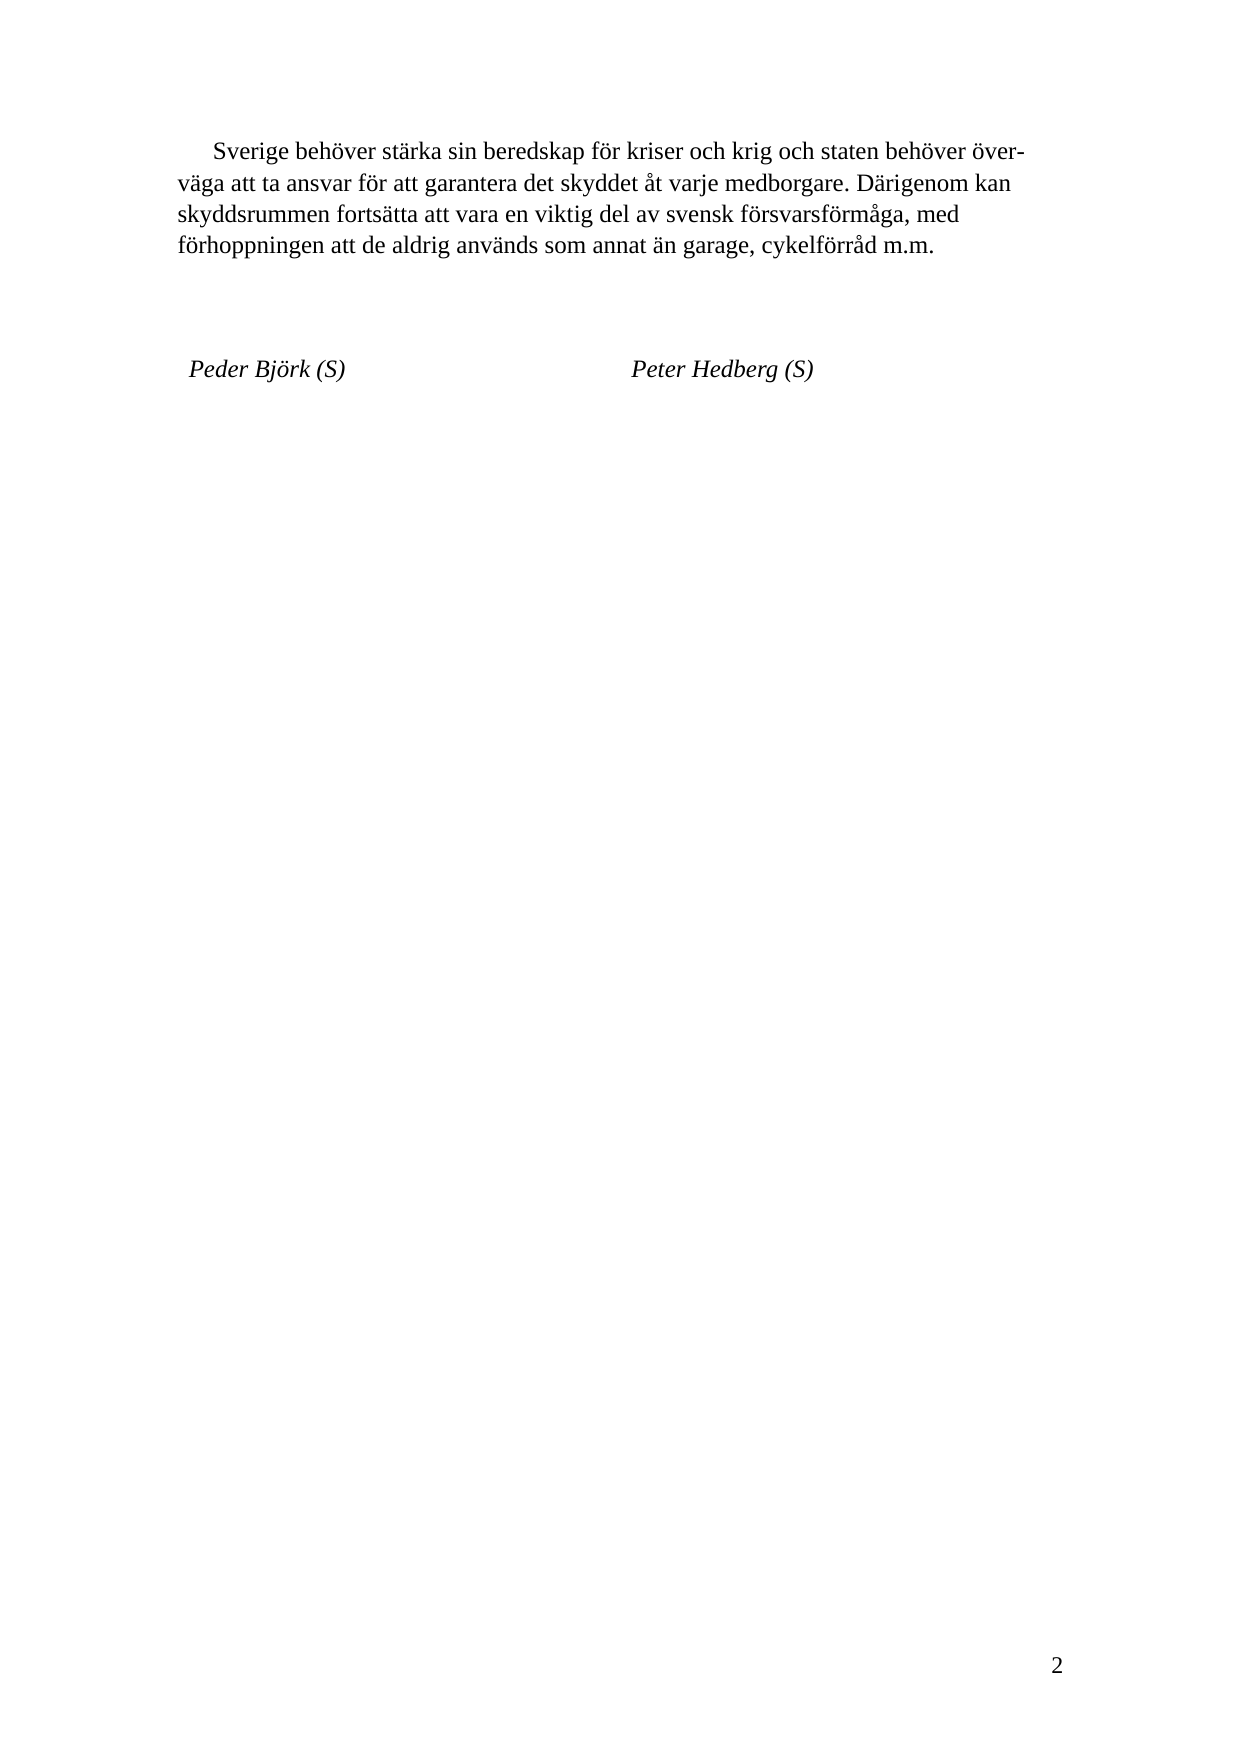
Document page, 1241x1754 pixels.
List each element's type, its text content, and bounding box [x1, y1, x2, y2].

text Sverige behöver stärka sin beredskap för kriser och krig och staten behöver överväga att ta ansvar för att garantera det skyddet åt varje medborgare. Därigenom kan skyddsrummen fortsätta att vara en viktig del av svensk försvarsförmåga, med förhoppningen att de aldrig används som annat än garage, cykelförråd m.m. [177, 134, 1063, 259]
table_header Peter Hedberg (S) [620, 321, 1063, 384]
table_header Peder Björk (S) [177, 321, 620, 384]
